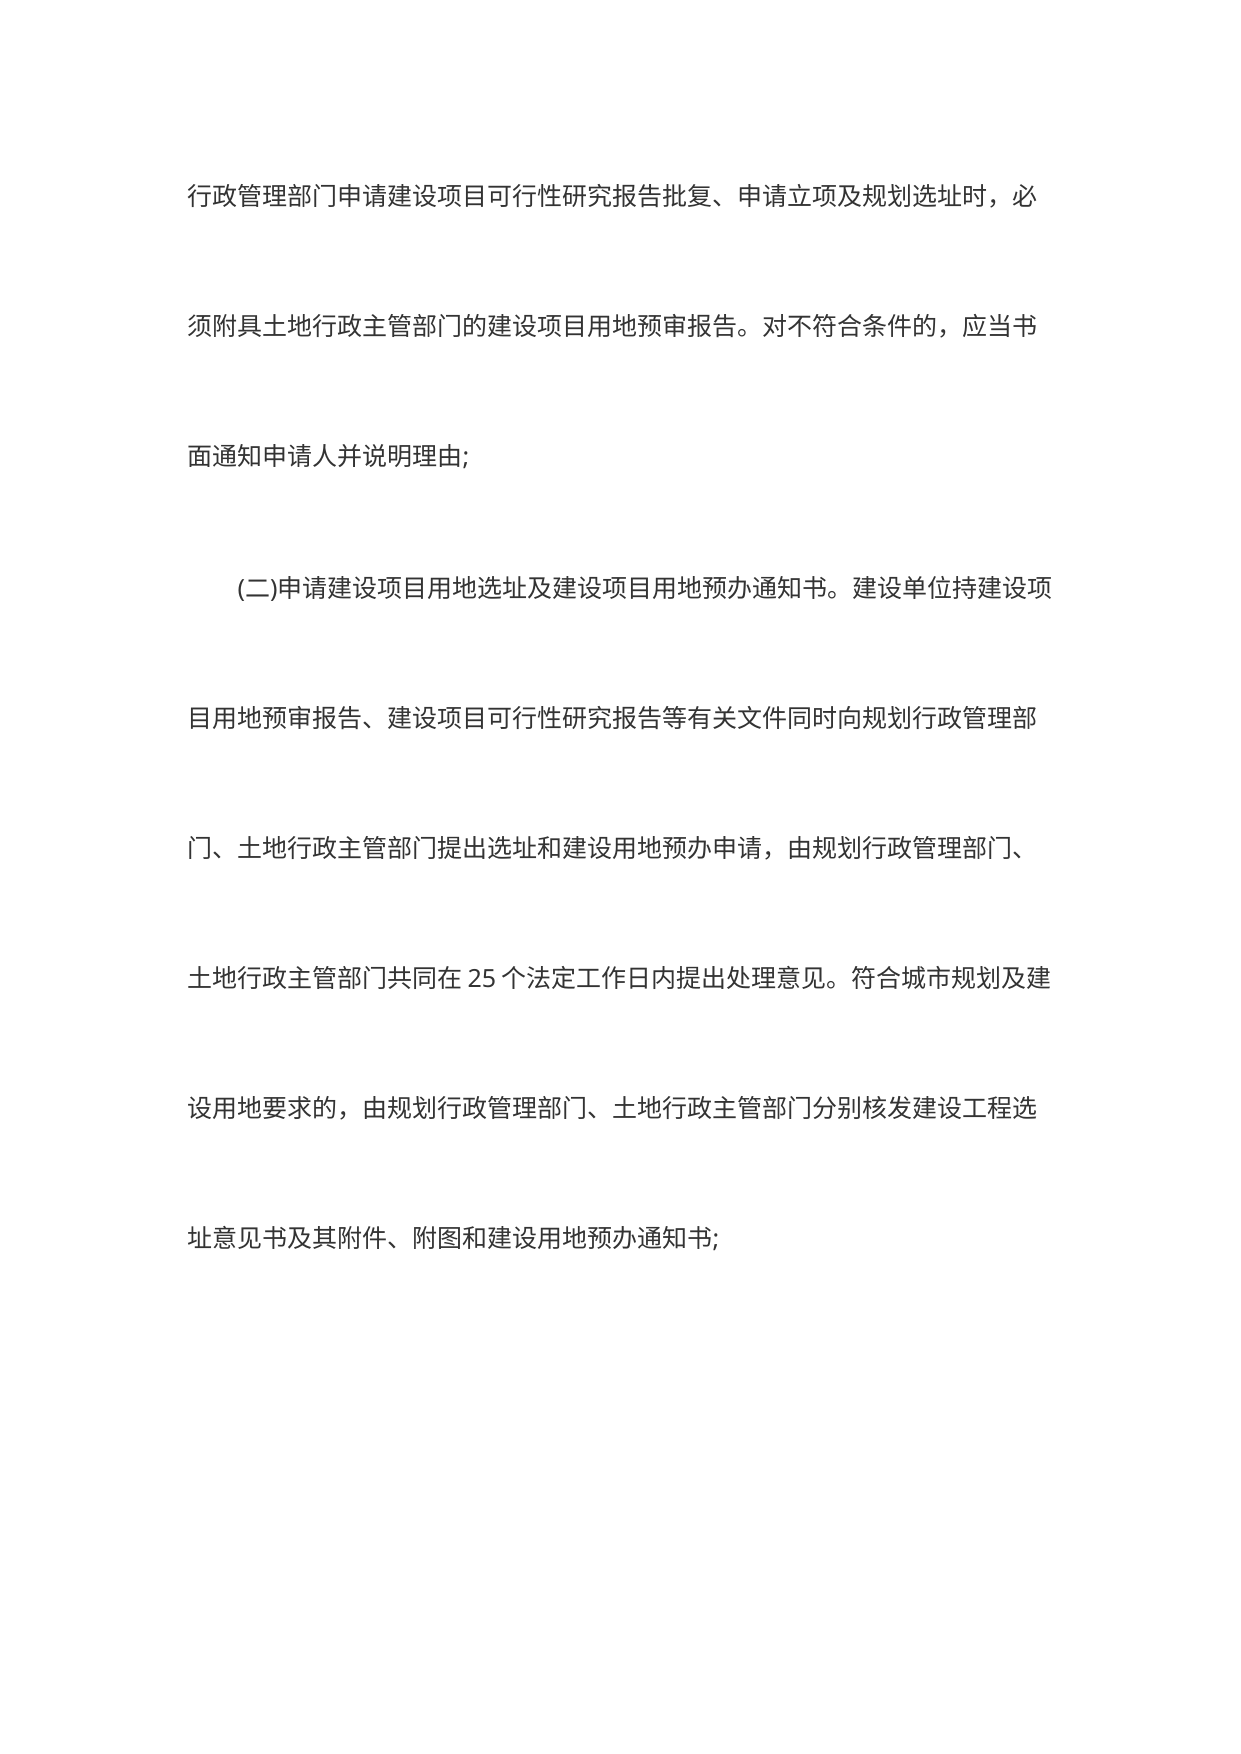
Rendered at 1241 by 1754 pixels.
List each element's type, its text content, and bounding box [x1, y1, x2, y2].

text (二)申请建设项目用地选址及建设项目用地预办通知书。建设单位持建设项目用地预审报告、建设项目可行性研究报告等有关文件同时向规划行政管理部门、土地行政主管部门提出选址和建设用地预办申请，由规划行政管理部门、土地行政主管部门共同在25个法定工作日内提出处理意见。符合城市规划及建设用地要求的，由规划行政管理部门、土地行政主管部门分别核发建设工程选址意见书及其附件、附图和建设用地预办通知书; [187, 554, 1053, 1269]
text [187, 162, 1053, 487]
